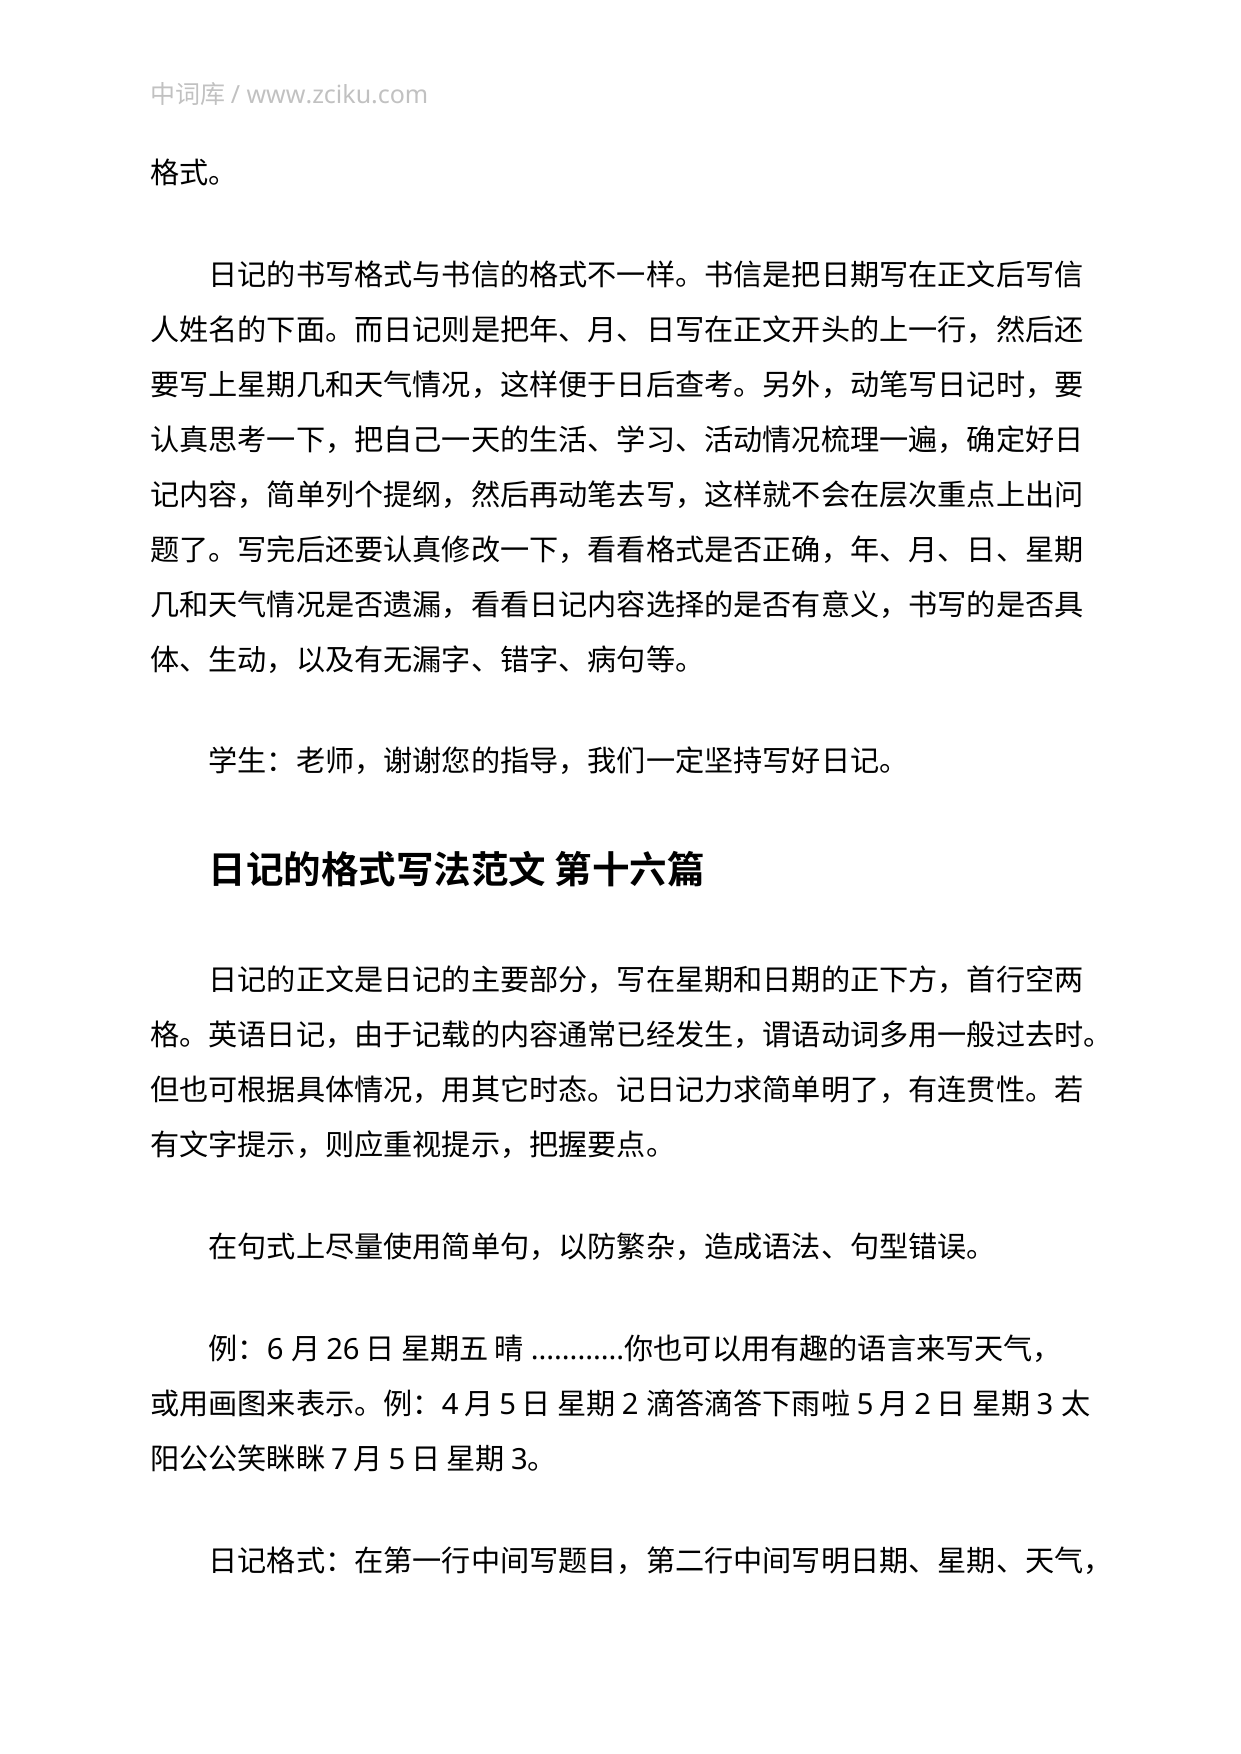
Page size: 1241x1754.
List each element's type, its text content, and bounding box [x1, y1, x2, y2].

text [150, 150, 1090, 192]
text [150, 1537, 1090, 1579]
text 例：6 月26日 星期五 晴 ............你也可以用有趣的语言来写天气，或用画图来表示。例：4月5日 星期2 滴答滴答下雨啦 5月2日 星期3 太阳公公笑眯眯7月5日 星期3。 [150, 1325, 1090, 1478]
text 日记的格式写法范文 第十六篇 [150, 839, 1090, 894]
text 日记的正文是日记的主要部分，写在星期和日期的正下方，首行空两格。英语日记，由于记载的内容通常已经发生，谓语动词多用一般过去时。但也可根据具体情况，用其它时态。记日记力求简单明了，有连贯性。若有文字提示，则应重视提示，把握要点。 [150, 957, 1090, 1164]
text 在句式上尽量使用简单句，以防繁杂，造成语法、句型错误。 [150, 1223, 1090, 1266]
text 学生：老师，谢谢您的指导，我们一定坚持写好日记。 [150, 738, 1090, 780]
text 日记的书写格式与书信的格式不一样。书信是把日期写在正文后写信人姓名的下面。而日记则是把年、月、日写在正文开头的上一行，然后还要写上星期几和天气情况，这样便于日后查考。另外，动笔写日记时，要认真思考一下，把自己一天的生活、学习、活动情况梳理一遍，确定好日记内容，简单列个提纲，然后再动笔去写，这样就不会在层次重点上出问题了。写完后还要认真修改一下，看看格式是否正确，年、月、日、星期几和天气情况是否遗漏，看看日记内容选择的是否有意义，书写的是否具体、生动，以及有无漏字、错字、病句等。 [150, 252, 1090, 678]
